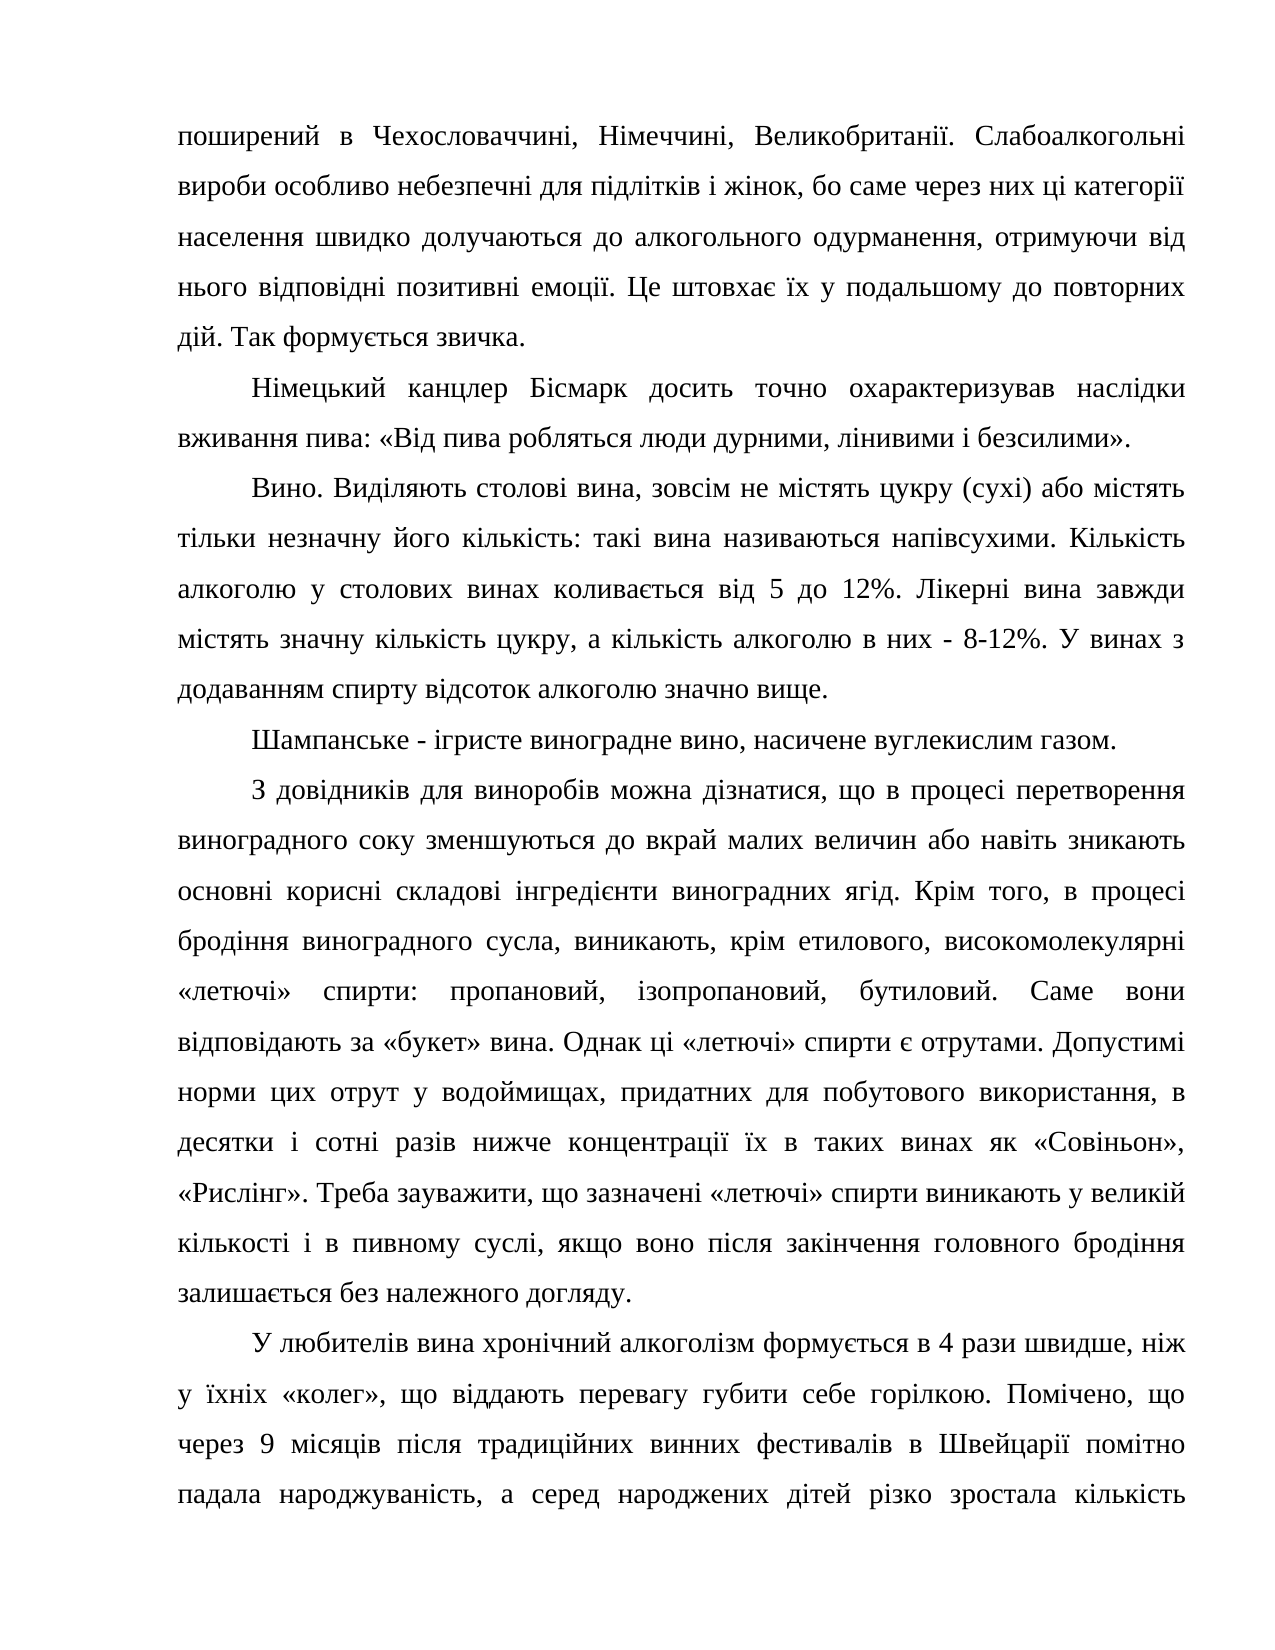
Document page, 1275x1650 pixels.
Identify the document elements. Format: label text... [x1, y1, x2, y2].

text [177, 1326, 1186, 1510]
text Вино. Виділяють столові вина, зовсім не містять цукру (сухі) або містять тільки незначну його кількість: такі вина називаються напівсухими. Кількість алкоголю у столових винах коливається від 5 до 12%. Лікерні вина завжди містять значну кількість цукру, а кількість алкоголю в них - 8-12%. У винах з додаванням спирту відсоток алкоголю значно вище. [177, 470, 1186, 705]
text Шампанське - ігристе виноградне вино, насичене вуглекислим газом. [177, 722, 1186, 755]
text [177, 118, 1186, 353]
text Німецький канцлер Бісмарк досить точно охарактеризував наслідки вживання пива: «Від пива робляться люди дурними, лінивими і безсилими». [177, 370, 1186, 453]
text З довідників для виноробів можна дізнатися, що в процесі перетворення виноградного соку зменшуються до вкрай малих величин або навіть зникають основні корисні складові інгредієнти виноградних ягід. Крім того, в процесі бродіння виноградного сусла, виникають, крім етилового, високомолекулярні «летючі» спирти: пропановий, ізопропановий, бутиловий. Саме вони відповідають за «букет» вина. Однак ці «летючі» спирти є отрутами. Допустимі норми цих отрут у водоймищах, придатних для побутового використання, в десятки і сотні разів нижче концентрації їх в таких винах як «Совіньон», «Рислінг». Треба зауважити, що зазначені «летючі» спирти виникають у великій кількості і в пивному суслі, якщо воно після закінчення головного бродіння залишається без належного догляду. [177, 772, 1186, 1309]
